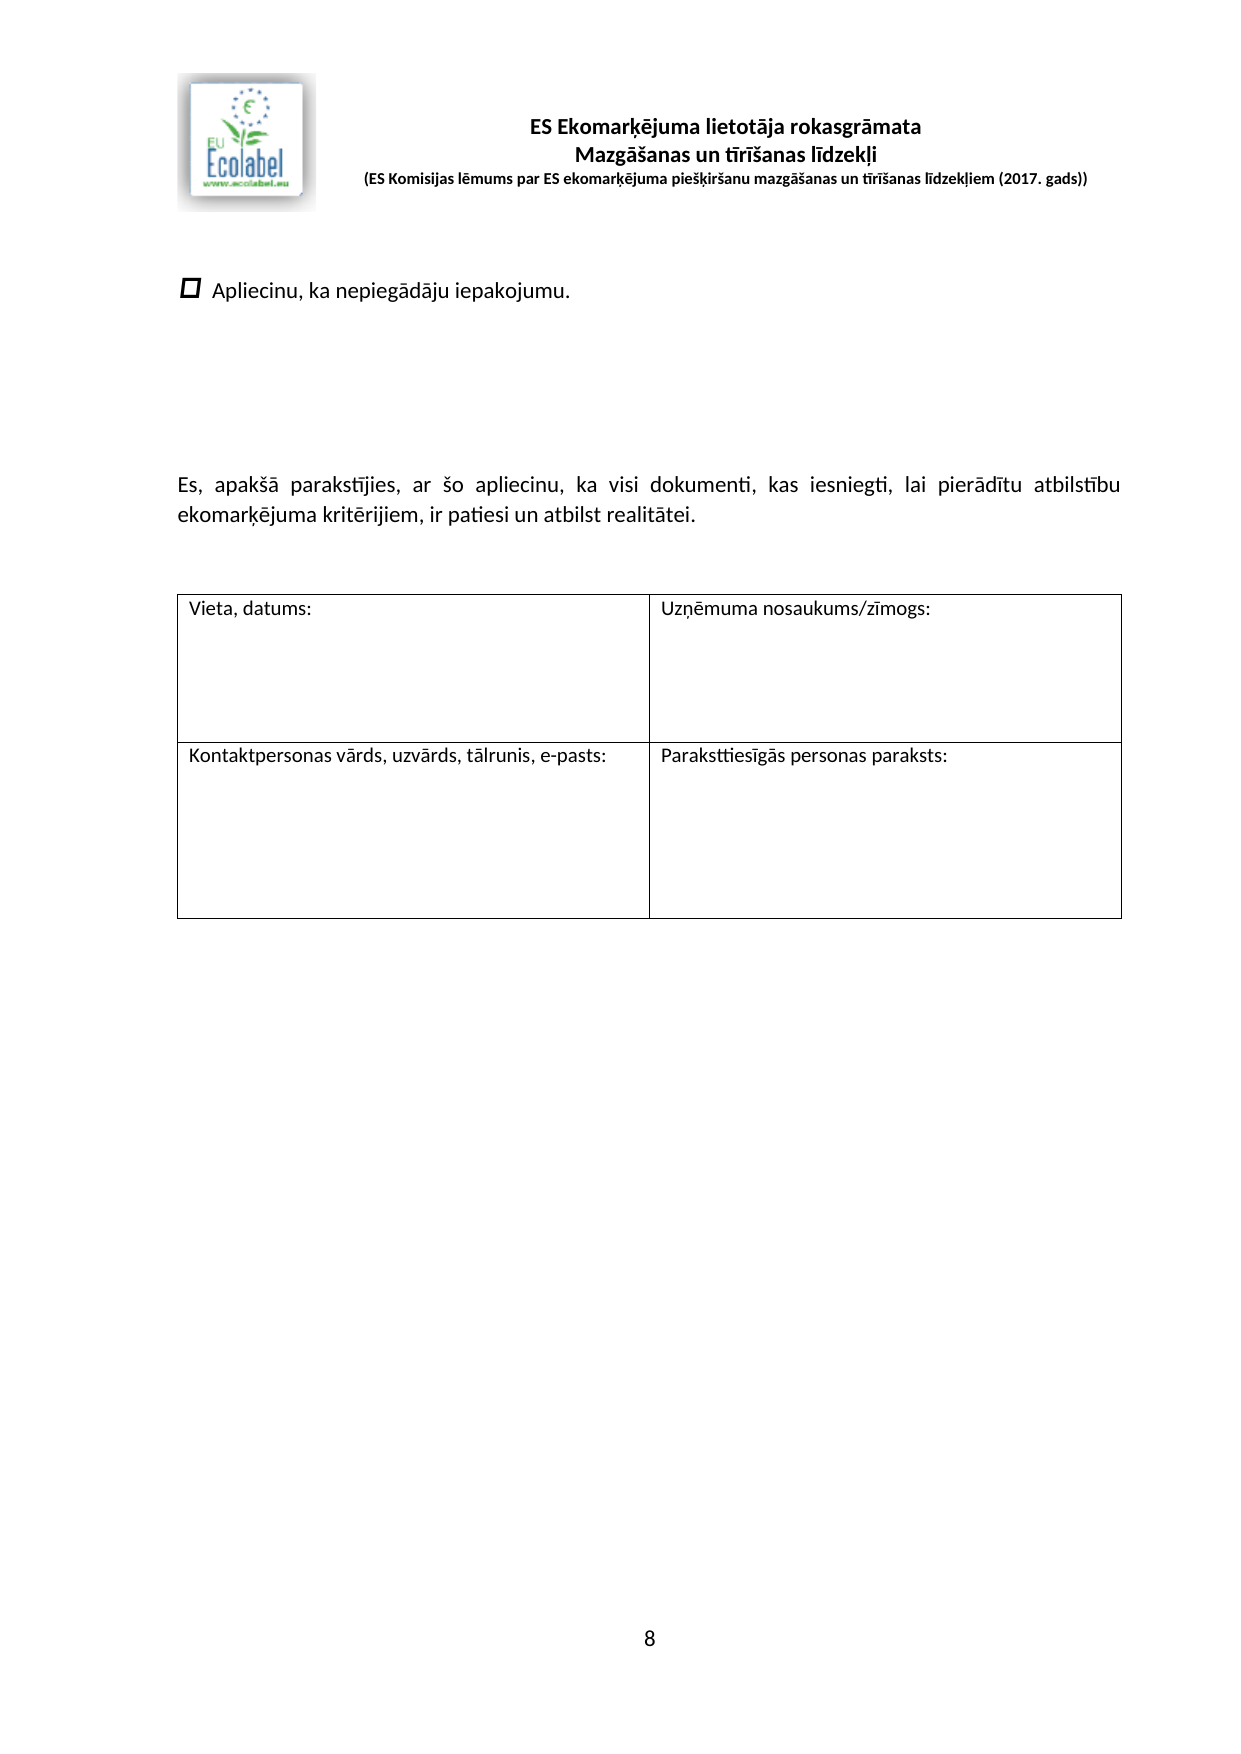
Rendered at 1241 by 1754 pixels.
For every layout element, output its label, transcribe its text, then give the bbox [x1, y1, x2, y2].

table_header Uzņēmuma nosaukums/zīmogs: [650, 595, 1121, 742]
table_header Vieta, datums: [178, 595, 649, 742]
text □ Apliecinu, ka nepiegādāju iepakojumu. [177, 258, 1122, 309]
table_cell Paraksttiesīgās personas paraksts: [650, 743, 1121, 917]
table_cell Kontaktpersonas vārds, uzvārds, tālrunis, e-pasts: [178, 743, 649, 917]
picture [177, 73, 317, 212]
text Es, apakšā parakstījies, ar šo apliecinu, ka visi dokumenti, kas iesniegti, lai pierādītu atbilstību ekomarķējuma kritērijiem, ir patiesi un atbilst realitātei. [177, 470, 1122, 529]
